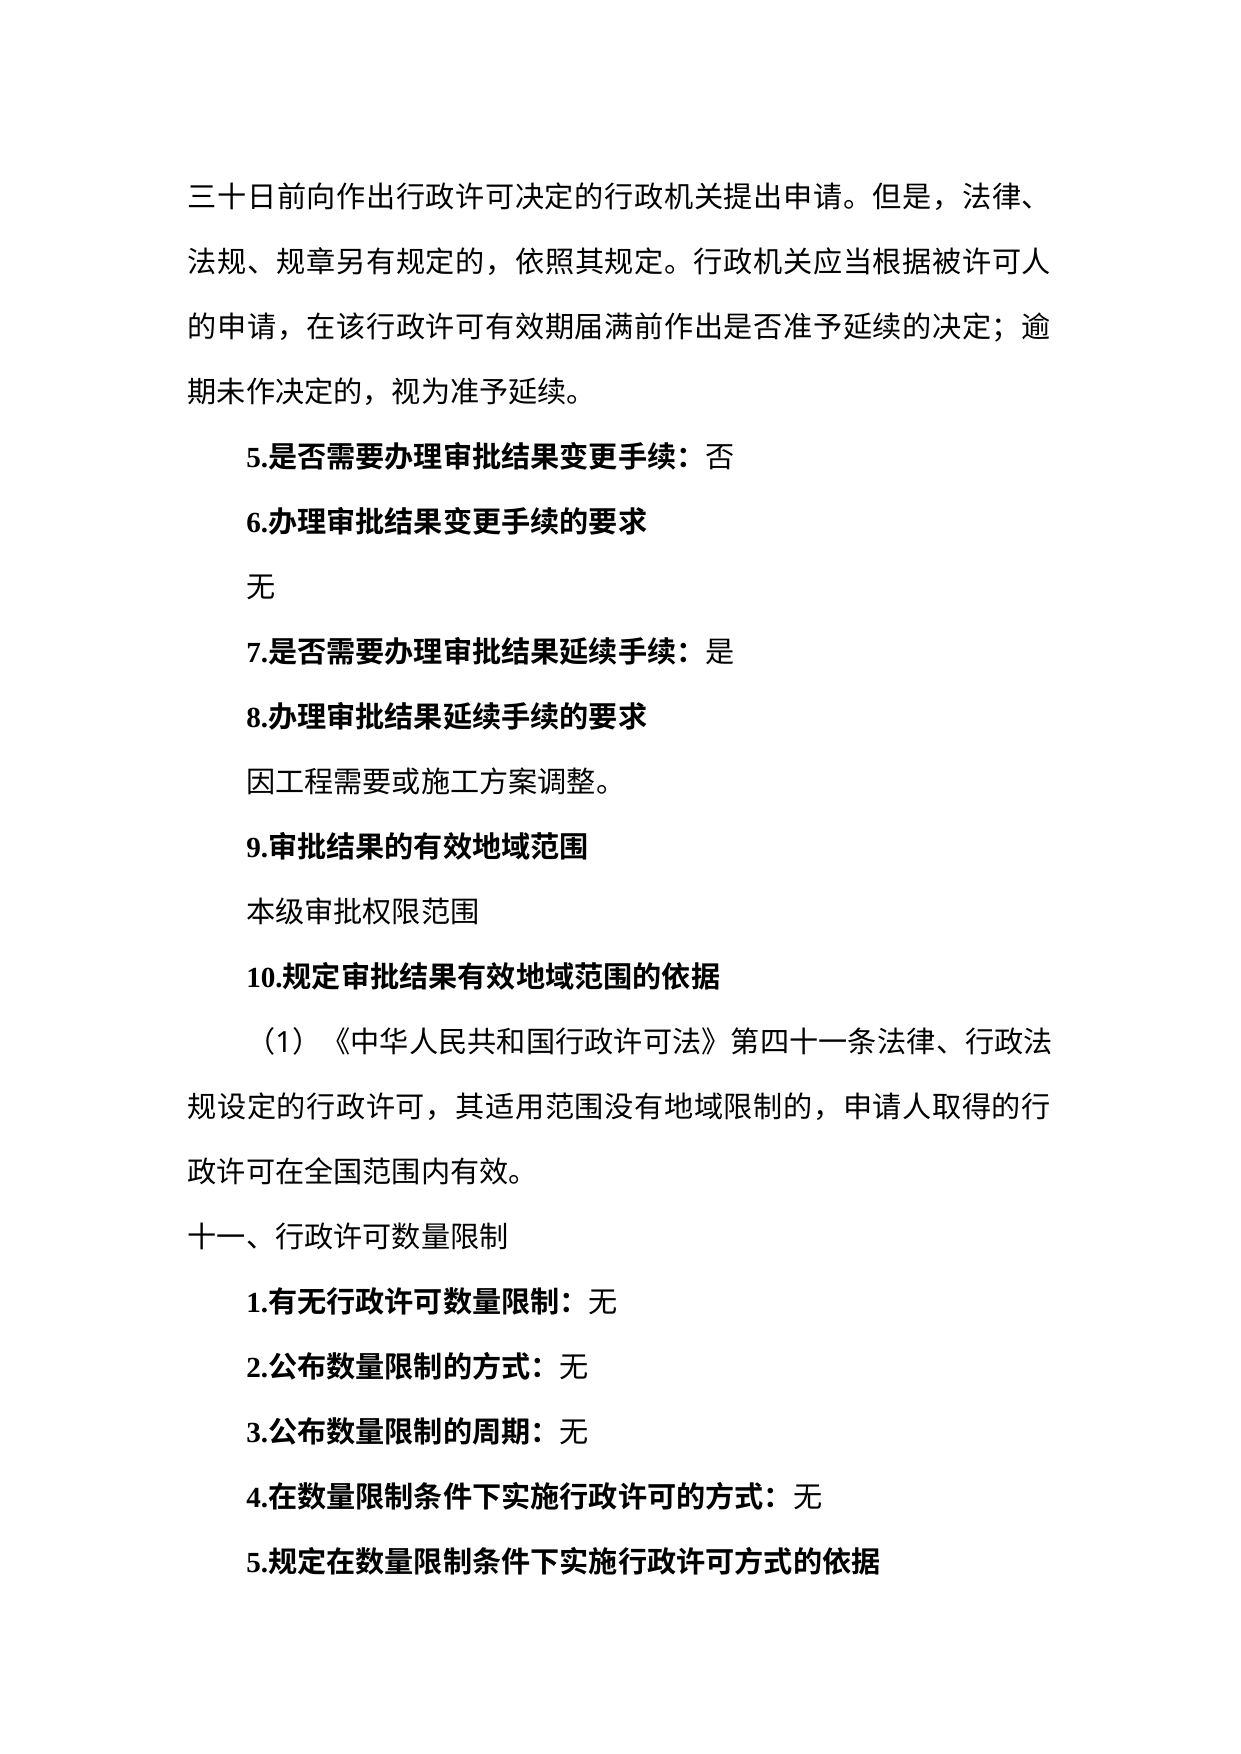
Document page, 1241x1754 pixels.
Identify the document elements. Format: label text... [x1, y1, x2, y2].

text （1）《中华人民共和国行政许可法》第四十一条法律、行政法规设定的行政许可，其适用范围没有地域限制的，申请人取得的行政许可在全国范围内有效。 [187, 1007, 1053, 1202]
text 5.规定在数量限制条件下实施行政许可方式的依据 [187, 1527, 1053, 1592]
text 2.公布数量限制的方式：无 [187, 1332, 1053, 1397]
text 4.在数量限制条件下实施行政许可的方式：无 [187, 1462, 1053, 1527]
text 本级审批权限范围 [187, 877, 1053, 942]
text 5.是否需要办理审批结果变更手续：否 [187, 422, 1053, 487]
text 8.办理审批结果延续手续的要求 [187, 682, 1053, 747]
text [187, 162, 1053, 422]
text 因工程需要或施工方案调整。 [187, 747, 1053, 812]
text 无 [187, 552, 1053, 617]
text 10.规定审批结果有效地域范围的依据 [187, 942, 1053, 1007]
text 3.公布数量限制的周期：无 [187, 1397, 1053, 1462]
text 6.办理审批结果变更手续的要求 [187, 487, 1053, 552]
list 行政许可数量限制 [187, 1202, 1053, 1267]
text 7.是否需要办理审批结果延续手续：是 [187, 617, 1053, 682]
text 9.审批结果的有效地域范围 [187, 812, 1053, 877]
text 1.有无行政许可数量限制：无 [187, 1267, 1053, 1332]
